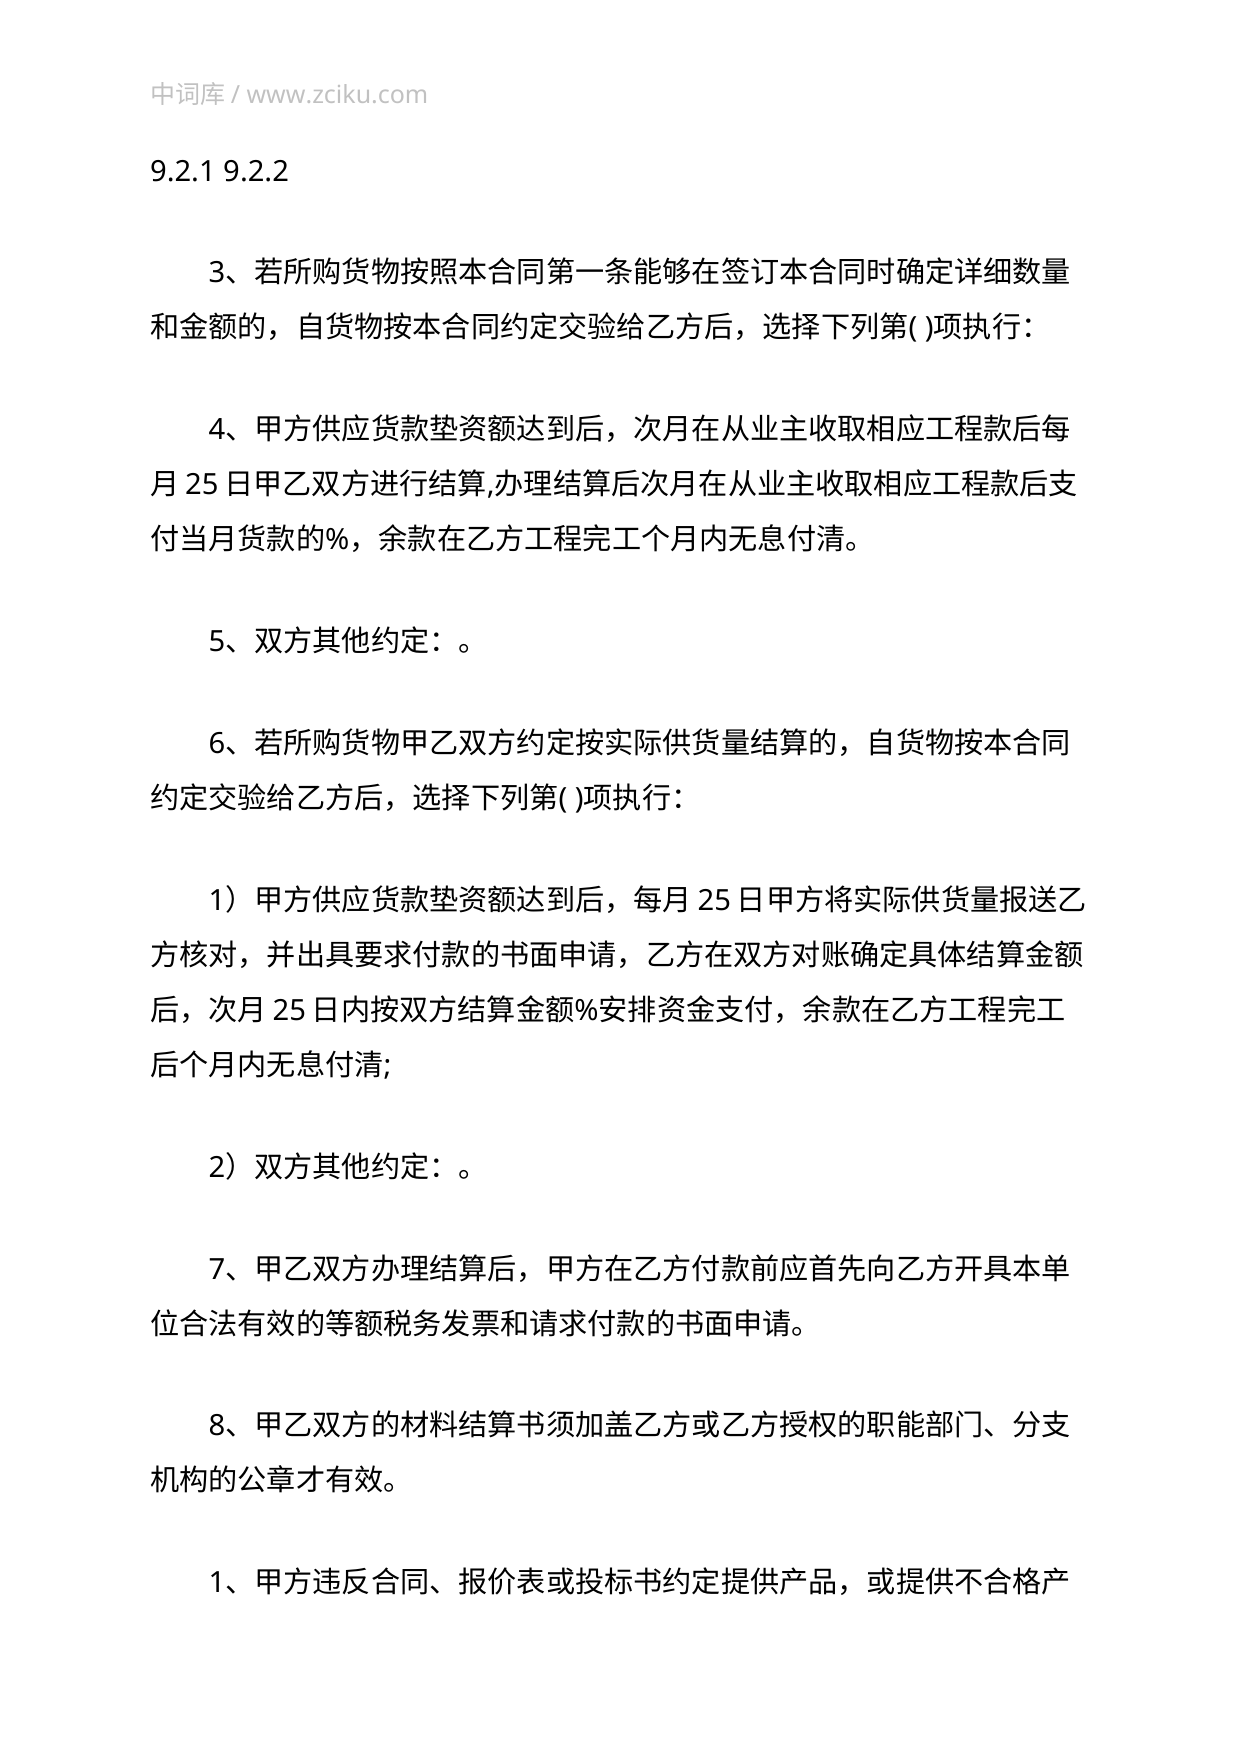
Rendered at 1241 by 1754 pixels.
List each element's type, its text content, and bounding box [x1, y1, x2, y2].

text 4、甲方供应货款垫资额达到后，次月在从业主收取相应工程款后每月25日甲乙双方进行结算,办理结算后次月在从业主收取相应工程款后支付当月货款的%，余款在乙方工程完工个月内无息付清。 [150, 405, 1090, 558]
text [150, 1559, 1090, 1601]
text 5、双方其他约定：。 [150, 617, 1090, 660]
text 1）甲方供应货款垫资额达到后，每月25日甲方将实际供货量报送乙方核对，并出具要求付款的书面申请，乙方在双方对账确定具体结算金额后，次月25日内按双方结算金额%安排资金支付，余款在乙方工程完工后个月内无息付清; [150, 876, 1090, 1084]
text 7、甲乙双方办理结算后，甲方在乙方付款前应首先向乙方开具本单位合法有效的等额税务发票和请求付款的书面申请。 [150, 1245, 1090, 1342]
text 8、甲乙双方的材料结算书须加盖乙方或乙方授权的职能部门、分支机构的公章才有效。 [150, 1402, 1090, 1499]
text 2）双方其他约定：。 [150, 1143, 1090, 1186]
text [150, 150, 1090, 190]
text 6、若所购货物甲乙双方约定按实际供货量结算的，自货物按本合同约定交验给乙方后，选择下列第( )项执行： [150, 719, 1090, 817]
text 3、若所购货物按照本合同第一条能够在签订本合同时确定详细数量和金额的，自货物按本合同约定交验给乙方后，选择下列第( )项执行： [150, 248, 1090, 346]
